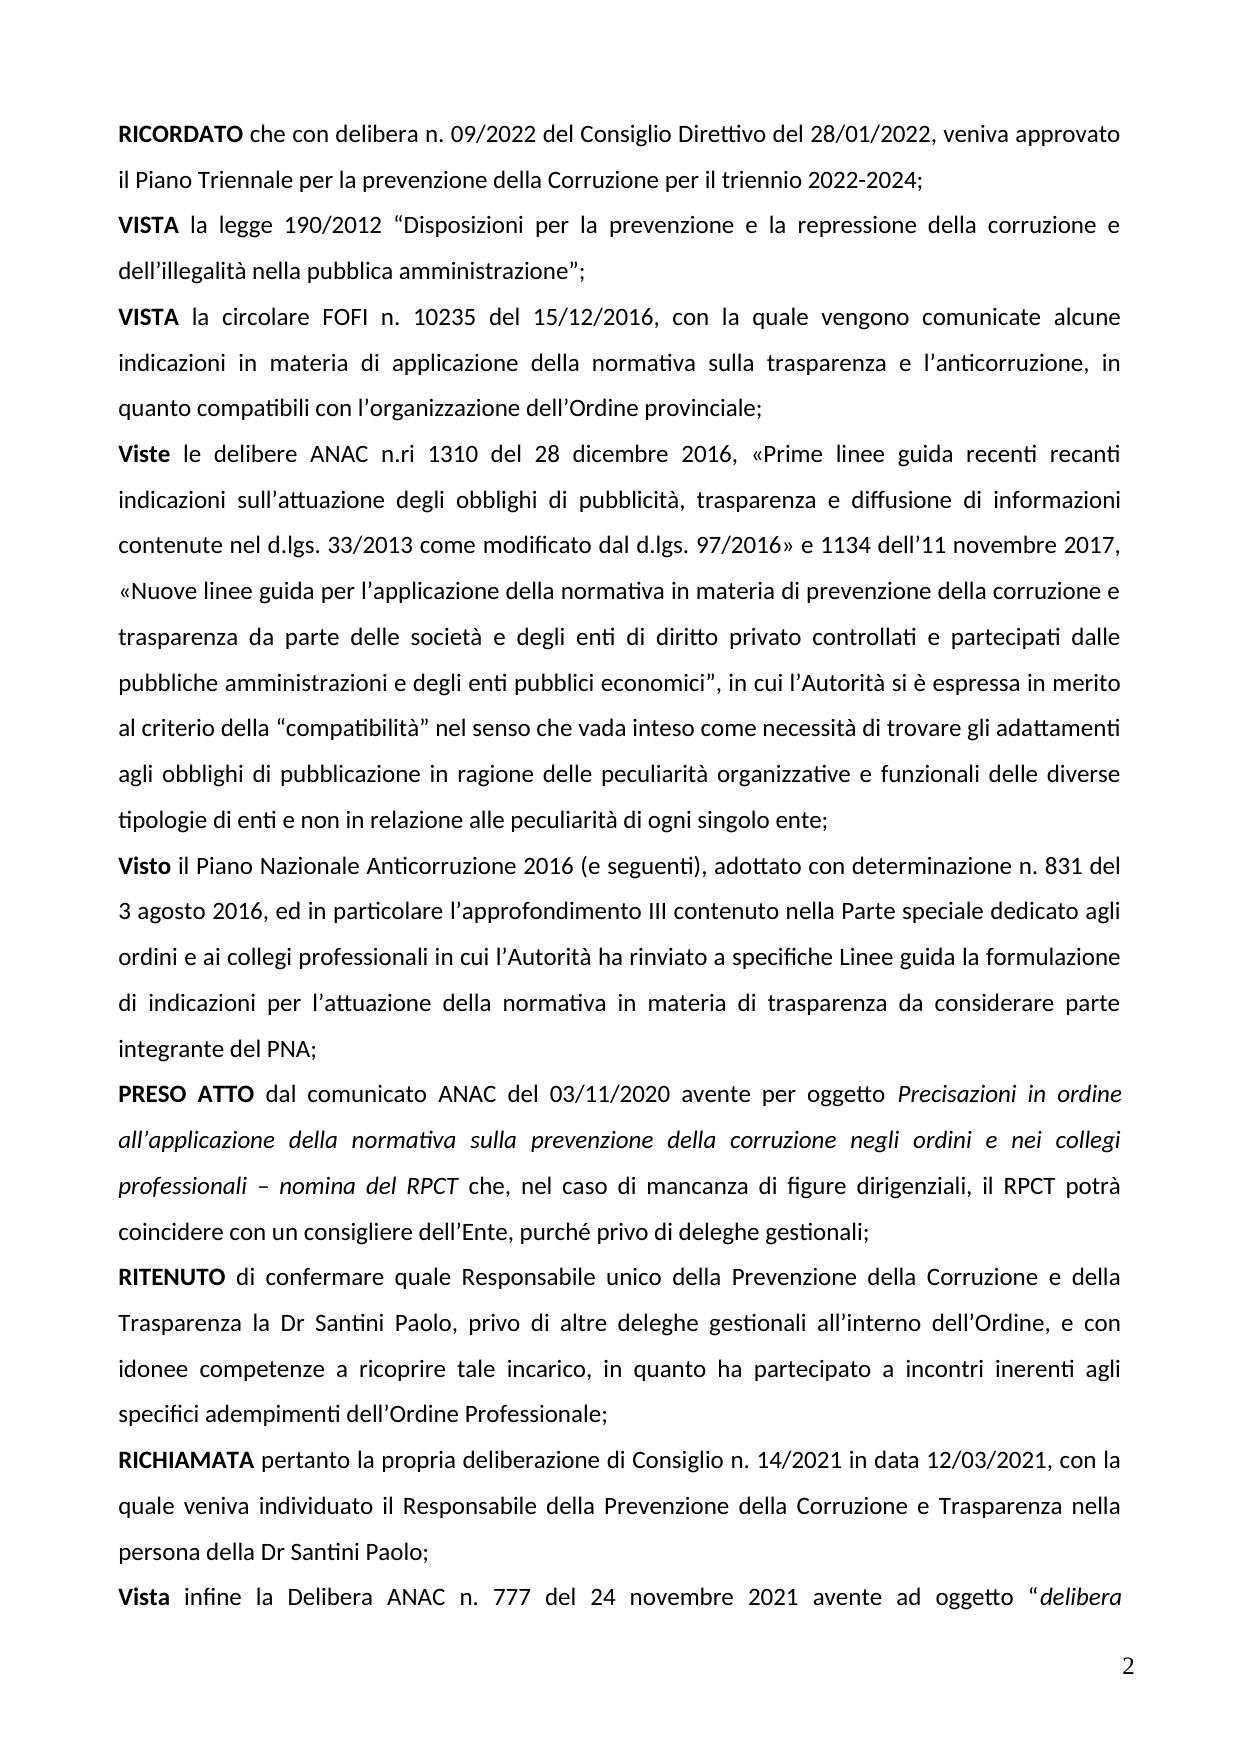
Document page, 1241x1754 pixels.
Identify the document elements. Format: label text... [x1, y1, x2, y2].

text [118, 1581, 1122, 1612]
text VISTA la legge 190/2012 “Disposizioni per la prevenzione e la repressione della corruzione e dell’illegalità nella pubblica amministrazione”; [118, 209, 1122, 286]
text RICHIAMATA pertanto la propria deliberazione di Consiglio n. 14/2021 in data 12/03/2021, con la quale veniva individuato il Responsabile della Prevenzione della Corruzione e Trasparenza nella persona della Dr Santini Paolo; [118, 1444, 1122, 1566]
text Visto il Piano Nazionale Anticorruzione 2016 (e seguenti), adottato con determinazione n. 831 del 3 agosto 2016, ed in particolare l’approfondimento III contenuto nella Parte speciale dedicato agli ordini e ai collegi professionali in cui l’Autorità ha rinviato a specifiche Linee guida la formulazione di indicazioni per l’attuazione della normativa in materia di trasparenza da considerare parte integrante del PNA; [118, 850, 1122, 1063]
text VISTA la circolare FOFI n. 10235 del 15/12/2016, con la quale vengono comunicate alcune indicazioni in materia di applicazione della normativa sulla trasparenza e l’anticorruzione, in quanto compatibili con l’organizzazione dell’Ordine provinciale; [118, 301, 1122, 423]
text Viste le delibere ANAC n.ri 1310 del 28 dicembre 2016, «Prime linee guida recenti recanti indicazioni sull’attuazione degli obblighi di pubblicità, trasparenza e diffusione di informazioni contenute nel d.lgs. 33/2013 come modificato dal d.lgs. 97/2016» e 1134 dell’11 novembre 2017, «Nuove linee guida per l’applicazione della normativa in materia di prevenzione della corruzione e trasparenza da parte delle società e degli enti di diritto privato controllati e partecipati dalle pubbliche amministrazioni e degli enti pubblici economici”, in cui l’Autorità si è espressa in merito al criterio della “compatibilità” nel senso che vada inteso come necessità di trovare gli adattamenti agli obblighi di pubblicazione in ragione delle peculiarità organizzative e funzionali delle diverse tipologie di enti e non in relazione alle peculiarità di ogni singolo ente; [118, 438, 1122, 834]
text PRESO ATTO dal comunicato ANAC del 03/11/2020 avente per oggetto Precisazioni in ordine all’applicazione della normativa sulla prevenzione della corruzione negli ordini e nei collegi professionali – nomina del RPCT che, nel caso di mancanza di figure dirigenziali, il RPCT potrà coincidere con un consigliere dell’Ente, purché privo di deleghe gestionali; [118, 1078, 1122, 1246]
text RICORDATO che con delibera n. 09/2022 del Consiglio Direttivo del 28/01/2022, veniva approvato il Piano Triennale per la prevenzione della Corruzione per il triennio 2022-2024; [118, 118, 1122, 194]
text RITENUTO di confermare quale Responsabile unico della Prevenzione della Corruzione e della Trasparenza la Dr Santini Paolo, privo di altre deleghe gestionali all’interno dell’Ordine, e con idonee competenze a ricoprire tale incarico, in quanto ha partecipato a incontri inerenti agli specifici adempimenti dell’Ordine Professionale; [118, 1261, 1122, 1429]
